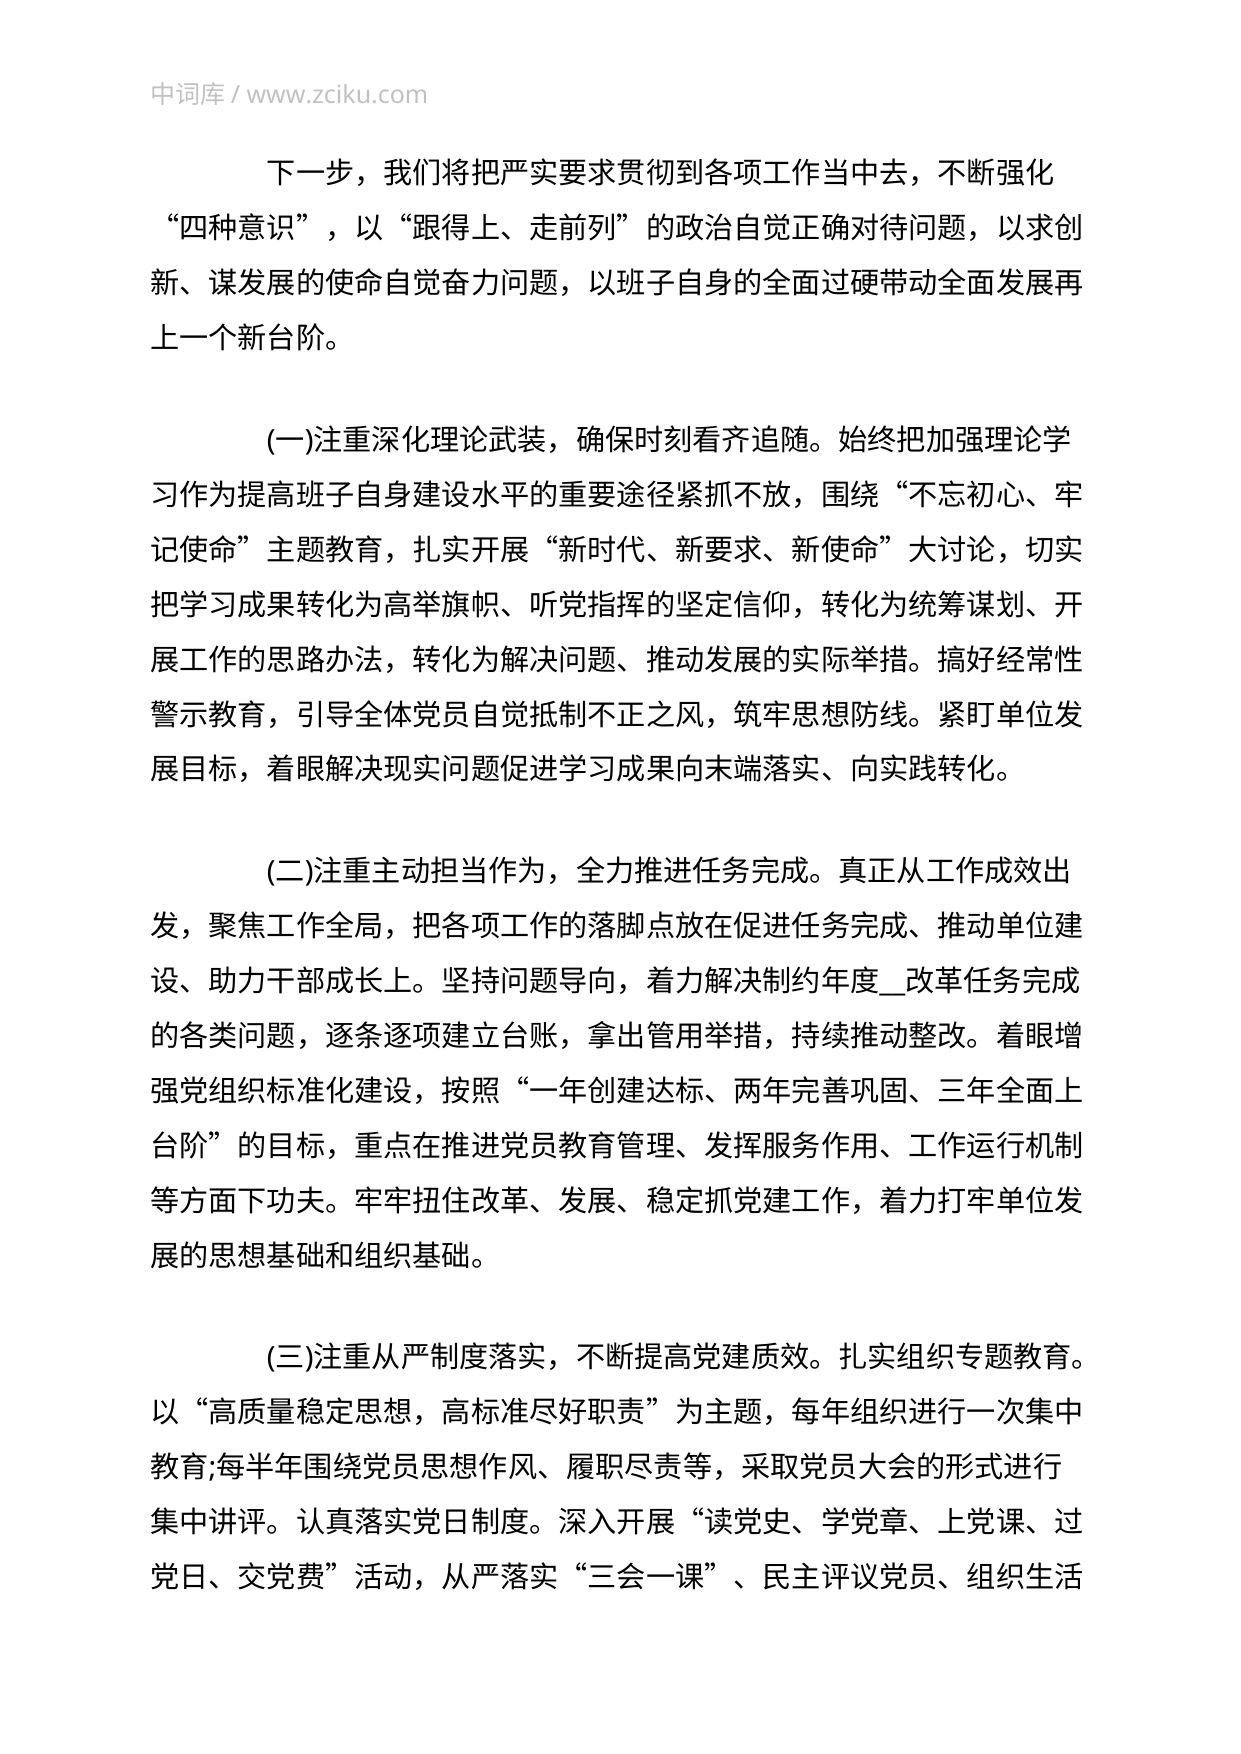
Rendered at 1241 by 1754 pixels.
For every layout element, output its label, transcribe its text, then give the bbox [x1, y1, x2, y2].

text (二)注重主动担当作为，全力推进任务完成。真正从工作成效出发，聚焦工作全局，把各项工作的落脚点放在促进任务完成、推动单位建设、助力干部成长上。坚持问题导向，着力解决制约年度__改革任务完成的各类问题，逐条逐项建立台账，拿出管用举措，持续推动整改。着眼增强党组织标准化建设，按照“一年创建达标、两年完善巩固、三年全面上台阶”的目标，重点在推进党员教育管理、发挥服务作用、工作运行机制等方面下功夫。牢牢扭住改革、发展、稳定抓党建工作，着力打牢单位发展的思想基础和组织基础。 [150, 848, 1090, 1274]
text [150, 1334, 1090, 1596]
text (一)注重深化理论武装，确保时刻看齐追随。始终把加强理论学习作为提高班子自身建设水平的重要途径紧抓不放，围绕“不忘初心、牢记使命”主题教育，扎实开展“新时代、新要求、新使命”大讨论，切实把学习成果转化为高举旗帜、听党指挥的坚定信仰，转化为统筹谋划、开展工作的思路办法，转化为解决问题、推动发展的实际举措。搞好经常性警示教育，引导全体党员自觉抵制不正之风，筑牢思想防线。紧盯单位发展目标，着眼解决现实问题促进学习成果向末端落实、向实践转化。 [150, 416, 1090, 788]
text 下一步，我们将把严实要求贯彻到各项工作当中去，不断强化“四种意识”，以“跟得上、走前列”的政治自觉正确对待问题，以求创新、谋发展的使命自觉奋力问题，以班子自身的全面过硬带动全面发展再上一个新台阶。 [150, 150, 1090, 357]
